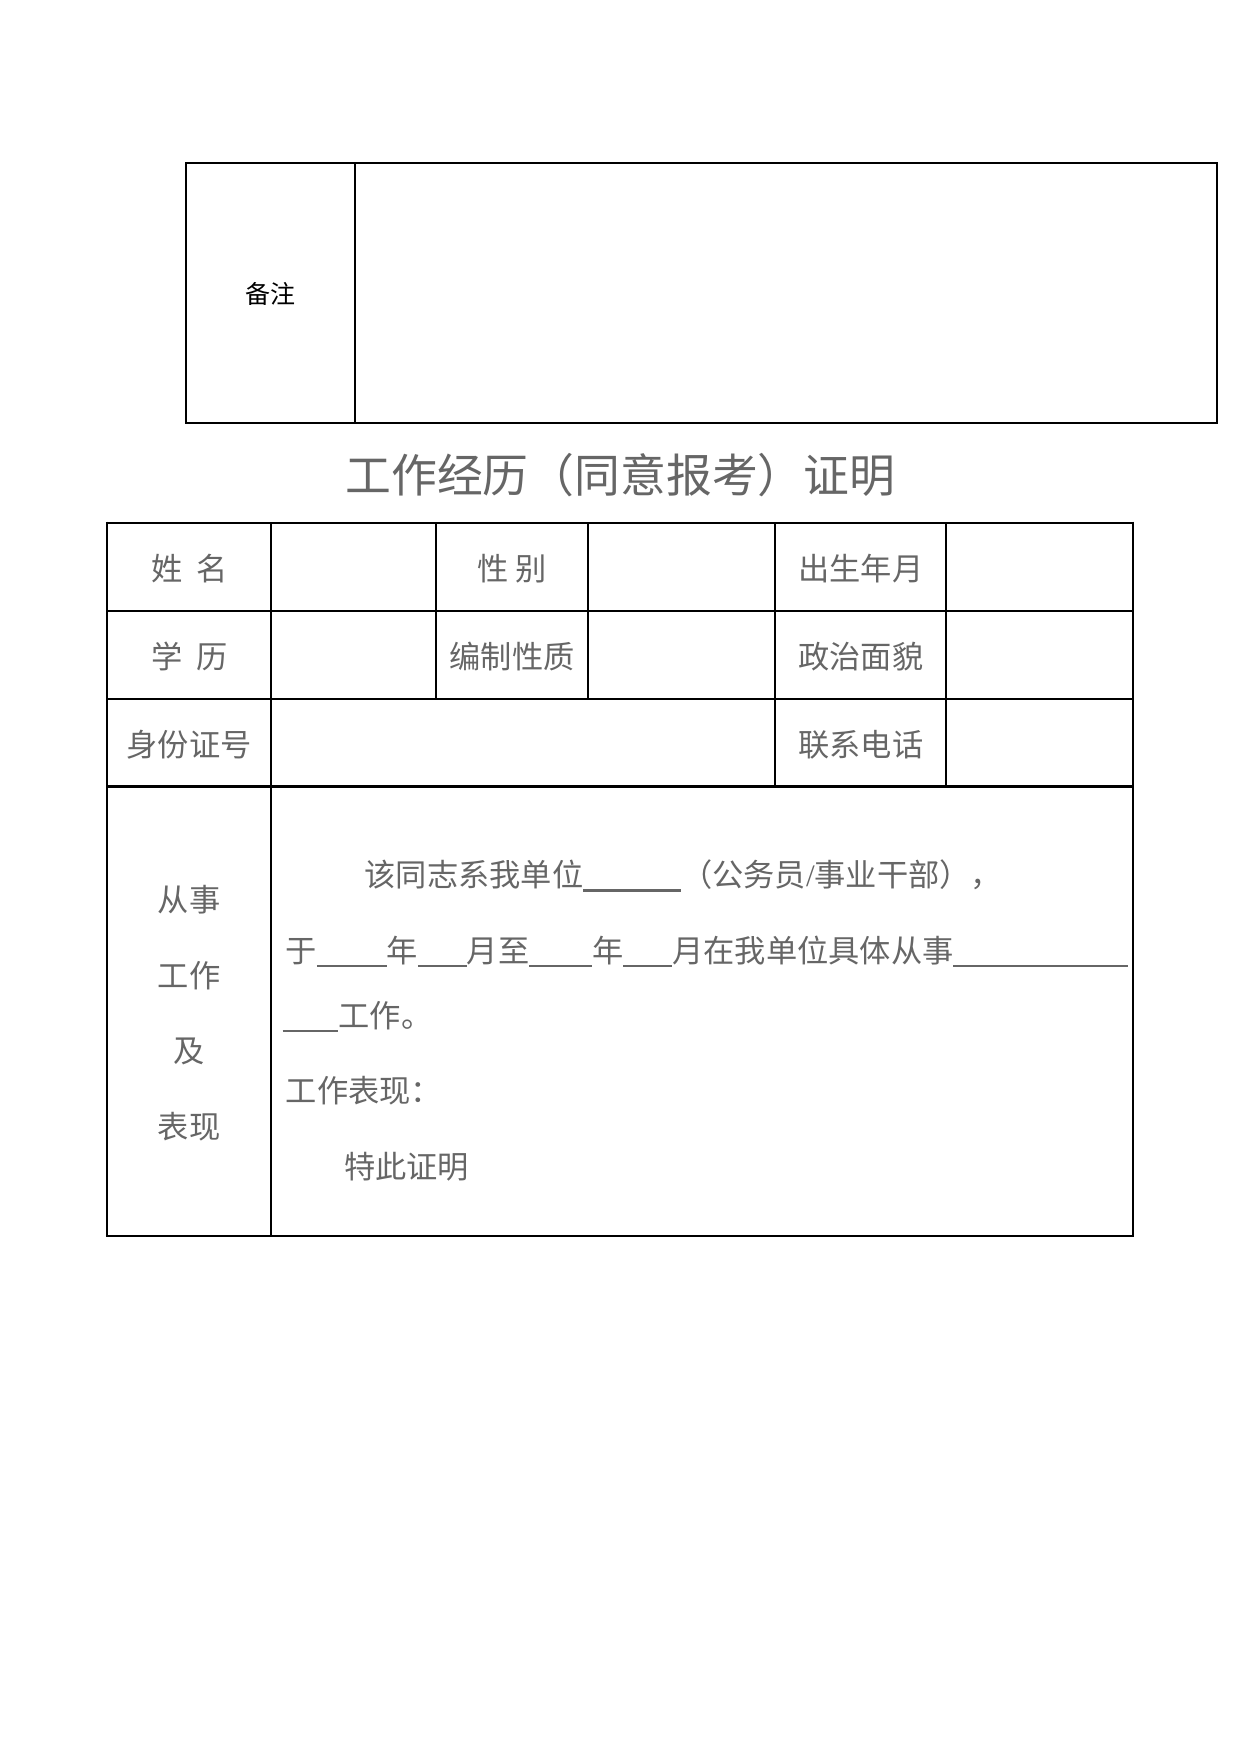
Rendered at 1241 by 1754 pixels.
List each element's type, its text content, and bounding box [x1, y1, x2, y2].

table_cell [272, 700, 774, 785]
table_cell 编制性质 [437, 612, 587, 697]
table_cell 该同志系我单位 （公务员/事业干部）， 于 年 月至 年 月在我单位具体从事 工作。 工作表现： 特此证明 [272, 788, 1132, 1235]
table_cell 身份证号 [108, 700, 270, 785]
table_cell 联系电话 [776, 700, 945, 785]
table_header [947, 524, 1132, 609]
table_header [272, 524, 435, 609]
table_cell [356, 164, 1216, 422]
table_cell [272, 612, 435, 697]
table_cell [947, 612, 1132, 697]
table_cell 备注 [187, 164, 354, 422]
table_header 姓 名 [108, 524, 270, 609]
table_cell 从事 工作 及 表现 [108, 788, 270, 1235]
table_cell [589, 612, 774, 697]
table_header 性 别 [437, 524, 587, 609]
table_header 出生年月 [776, 524, 945, 609]
table_cell 政治面貌 [776, 612, 945, 697]
text 工作经历（同意报考）证明 [187, 424, 1053, 522]
table_header [589, 524, 774, 609]
table_cell 学 历 [108, 612, 270, 697]
table_cell [947, 700, 1132, 785]
